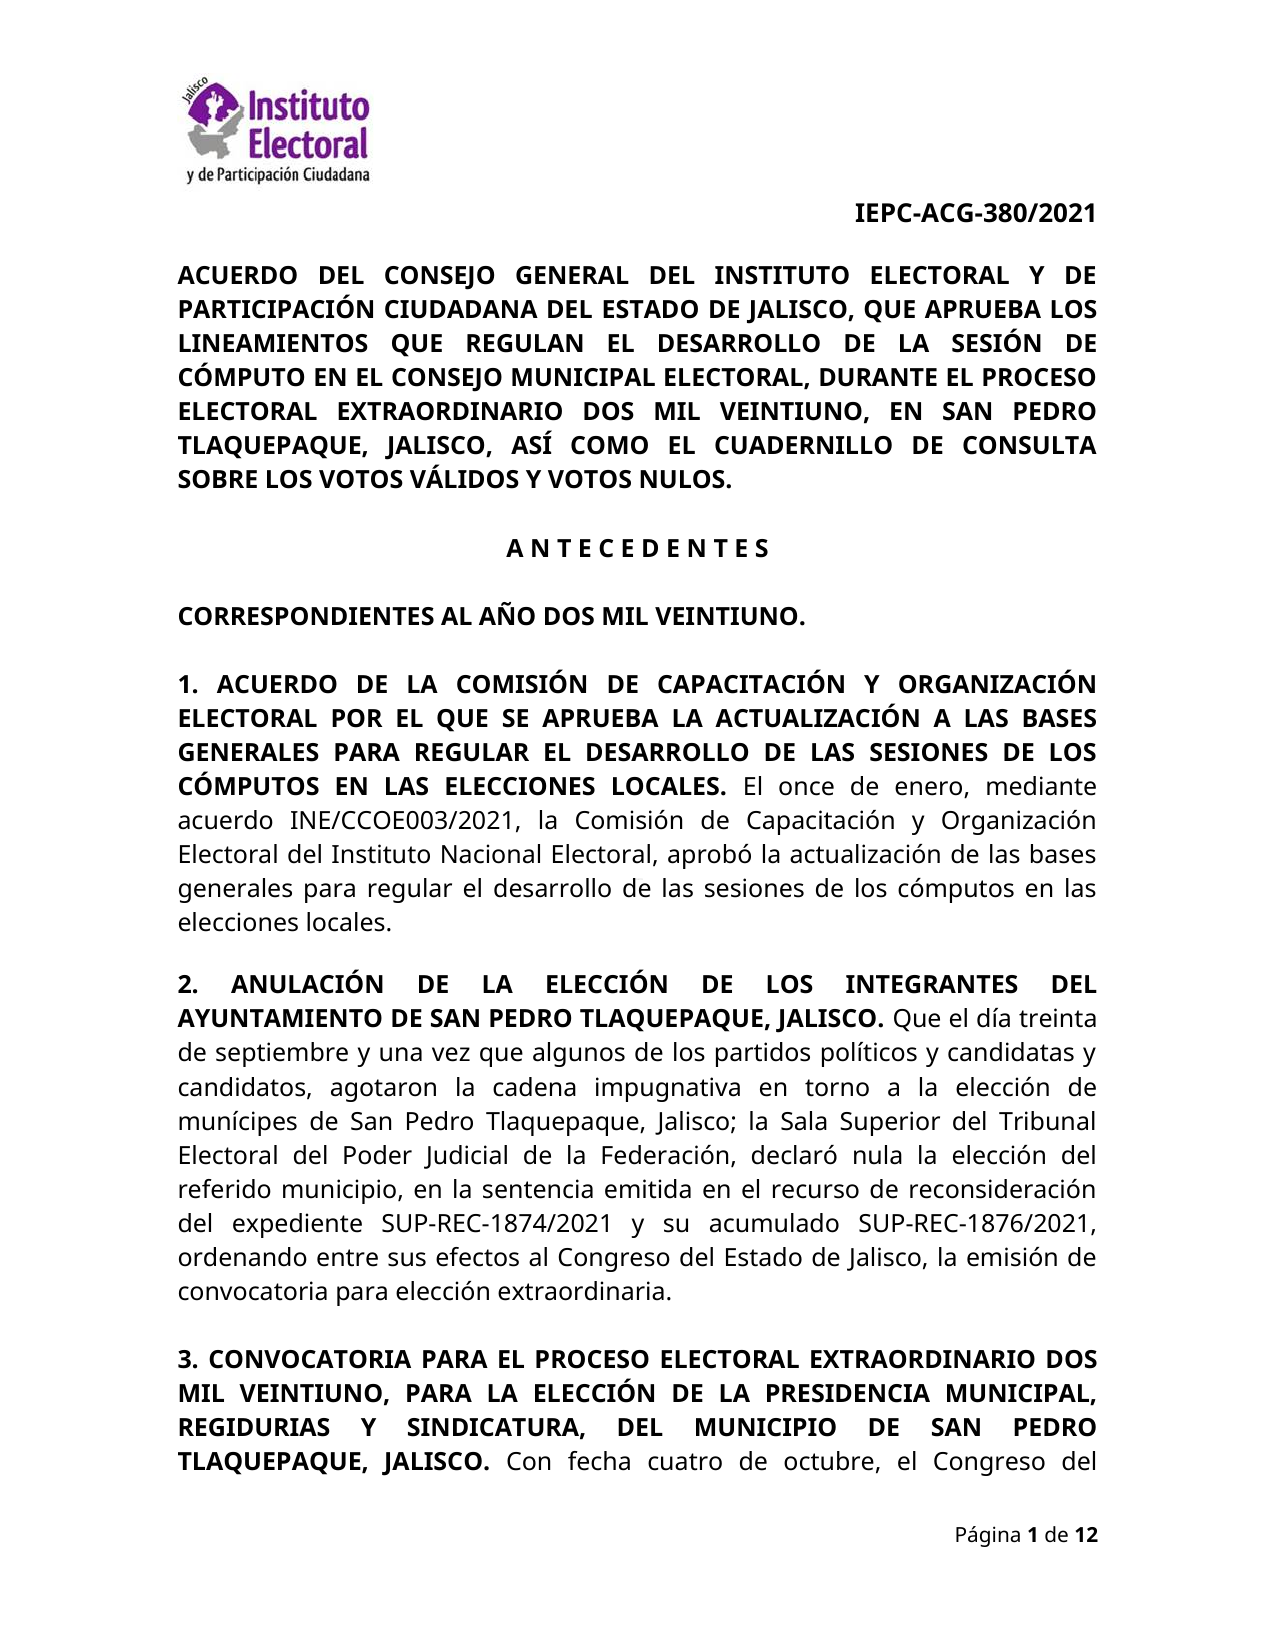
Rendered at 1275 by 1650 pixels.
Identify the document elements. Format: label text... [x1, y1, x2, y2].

text CORRESPONDIENTES AL AÑO DOS MIL VEINTIUNO. [177, 598, 1098, 632]
picture [177, 73, 374, 195]
text 2. ANULACIÓN DE LA ELECCIÓN DE LOS INTEGRANTES DEL AYUNTAMIENTO DE SAN PEDRO TLAQUEPAQUE, JALISCO. Que el día treinta de septiembre y una vez que algunos de los partidos políticos y candidatas y candidatos, agotaron la cadena impugnativa en torno a la elección de munícipes de San Pedro Tlaquepaque, Jalisco; la Sala Superior del Tribunal Electoral del Poder Judicial de la Federación, declaró nula la elección del referido municipio, en la sentencia emitida en el recurso de reconsideración del expediente SUP-REC-1874/2021 y su acumulado SUP-REC-1876/2021, ordenando entre sus efectos al Congreso del Estado de Jalisco, la emisión de convocatoria para elección extraordinaria. [177, 967, 1098, 1308]
text 1. ACUERDO DE LA COMISIÓN DE CAPACITACIÓN Y ORGANIZACIÓN ELECTORAL POR EL QUE SE APRUEBA LA ACTUALIZACIÓN A LAS BASES GENERALES PARA REGULAR EL DESARROLLO DE LAS SESIONES DE LOS CÓMPUTOS EN LAS ELECCIONES LOCALES. El once de enero, mediante acuerdo INE/CCOE003/2021, la Comisión de Capacitación y Organización Electoral del Instituto Nacional Electoral, aprobó la actualización de las bases generales para regular el desarrollo de las sesiones de los cómputos en las elecciones locales. [177, 666, 1098, 939]
text ACUERDO DEL CONSEJO GENERAL DEL INSTITUTO ELECTORAL Y DE PARTICIPACIÓN CIUDADANA DEL ESTADO DE JALISCO, QUE APRUEBA LOS LINEAMIENTOS QUE REGULAN EL DESARROLLO DE LA SESIÓN DE CÓMPUTO EN EL CONSEJO MUNICIPAL ELECTORAL, DURANTE EL PROCESO ELECTORAL EXTRAORDINARIO DOS MIL VEINTIUNO, EN SAN PEDRO TLAQUEPAQUE, JALISCO, ASÍ COMO EL CUADERNILLO DE CONSULTA SOBRE LOS VOTOS VÁLIDOS Y VOTOS NULOS. [177, 258, 1098, 496]
text A N T E C E D E N T E S [177, 530, 1098, 564]
